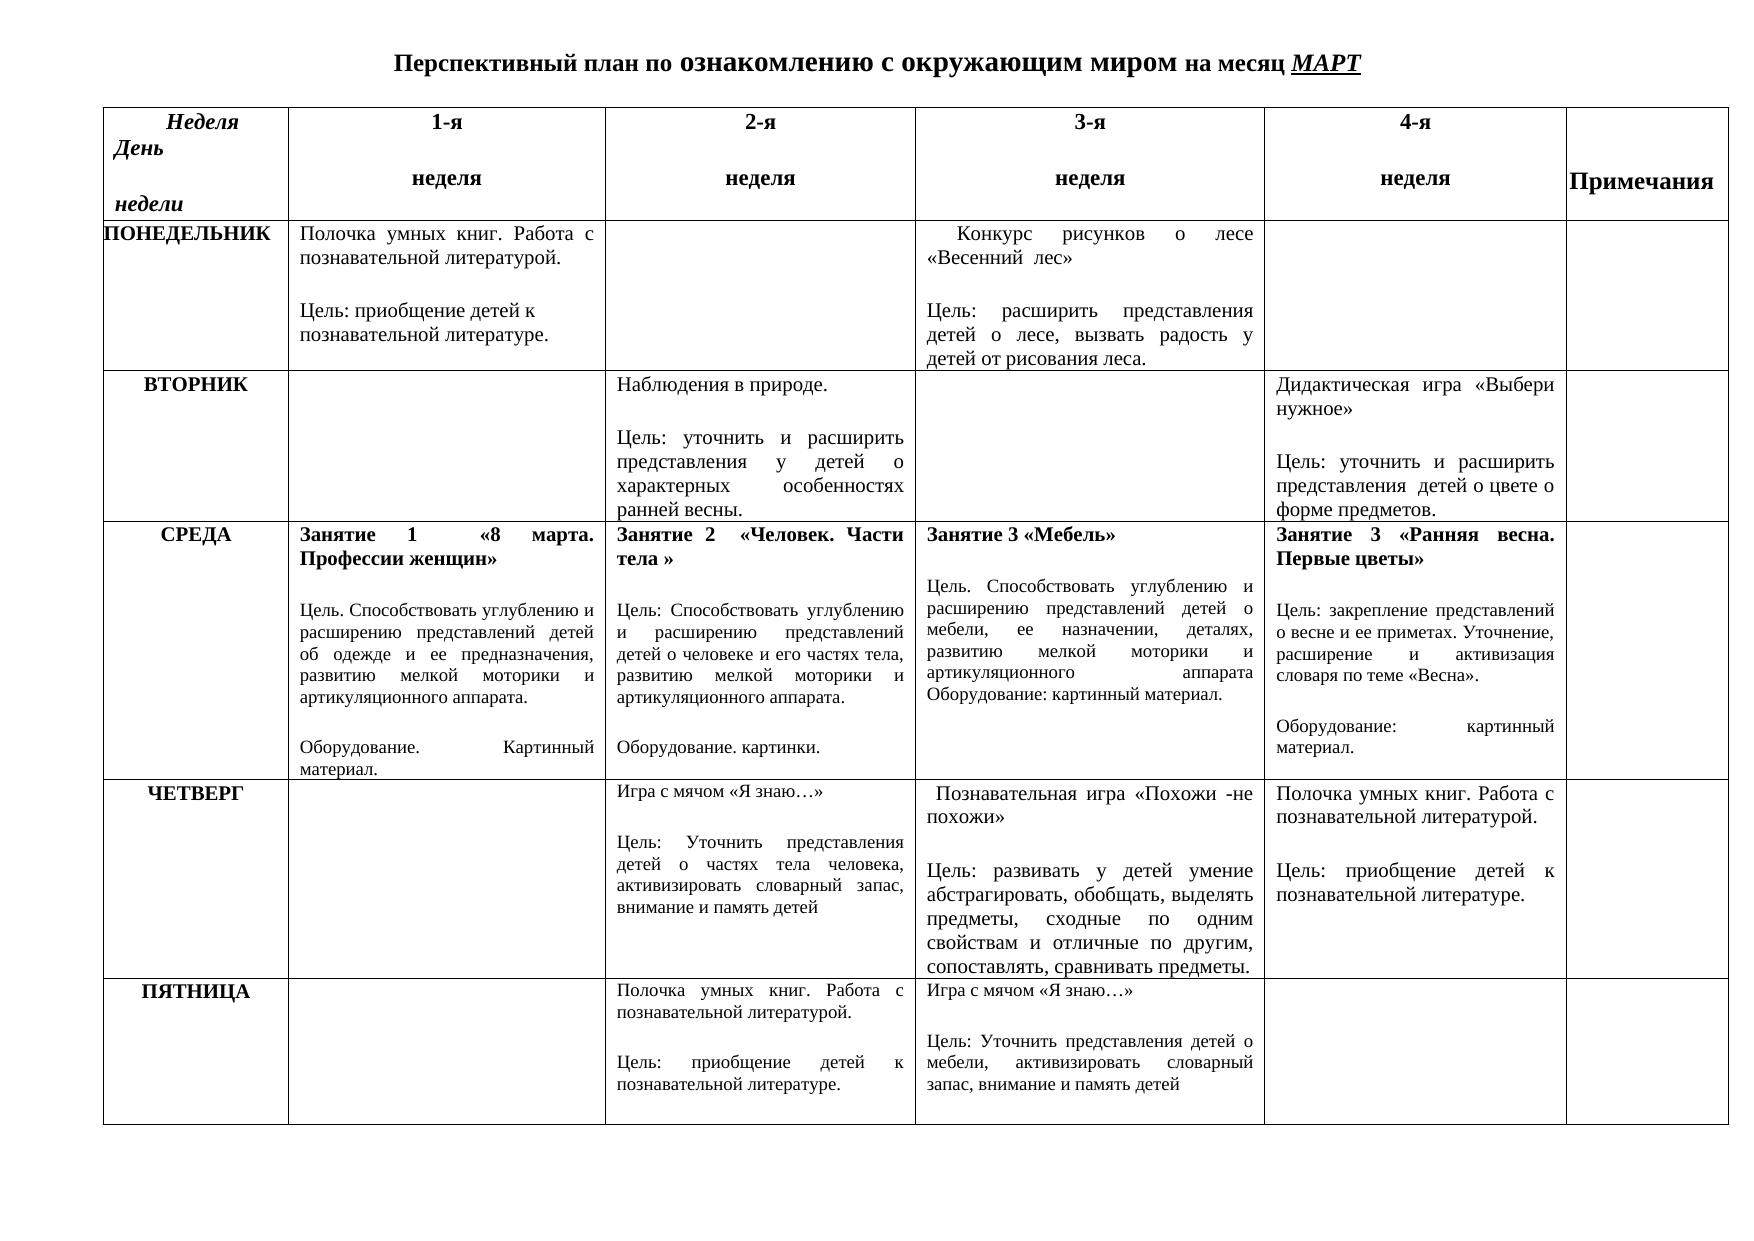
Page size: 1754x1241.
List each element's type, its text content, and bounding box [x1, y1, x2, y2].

table_cell [1567, 522, 1728, 779]
table_cell [1567, 371, 1728, 521]
table_cell ПЯТНИЦА [104, 979, 288, 1124]
table_header Примечания [1567, 108, 1728, 220]
table_header Неделя День недели [104, 108, 288, 220]
table_cell [289, 371, 605, 521]
text Перспективный план по ознакомлению с окружающим миром на месяц МАРТ [118, 44, 1636, 78]
table_cell [606, 221, 915, 370]
table_cell СРЕДА [104, 522, 288, 779]
table_cell [1265, 979, 1566, 1124]
table_header 2-я неделя [606, 108, 915, 220]
table_cell [1265, 221, 1566, 370]
table_cell Игра с мячом «Я знаю…» Цель: Уточнить представления детей о частях тела человека, активизировать словарный запас, внимание и память детей [606, 780, 915, 978]
table_cell Конкурс рисунков о лесе «Весенний лес» Цель: расширить представления детей о лесе, вызвать радость у детей от рисования леса. [916, 221, 1264, 370]
table_cell [1567, 979, 1728, 1124]
table_cell Занятие 1 «8 марта. Профессии женщин» Цель. Способствовать углублению и расширению представлений детей об одежде и ее предназначения, развитию мелкой моторики и артикуляционного аппарата. Оборудование. Картинный материал. [289, 522, 605, 779]
table_header 1-я неделя [289, 108, 605, 220]
table_cell Занятие 3 «Ранняя весна. Первые цветы» Цель: закрепление представлений о весне и ее приметах. Уточнение, расширение и активизация словаря по теме «Весна». Оборудование: картинный материал. [1265, 522, 1566, 779]
table_cell [916, 371, 1264, 521]
table_cell Игра с мячом «Я знаю…» Цель: Уточнить представления детей о мебели, активизировать словарный запас, внимание и память детей [916, 979, 1264, 1124]
table_header 3-я неделя [916, 108, 1264, 220]
table_header 4-я неделя [1265, 108, 1566, 220]
table_cell [289, 979, 605, 1124]
table_cell Полочка умных книг. Работа с познавательной литературой. Цель: приобщение детей к познавательной литературе. [606, 979, 915, 1124]
table_cell ЧЕТВЕРГ [104, 780, 288, 978]
table_cell Полочка умных книг. Работа с познавательной литературой. Цель: приобщение детей к познавательной литературе. [289, 221, 605, 370]
table_cell Полочка умных книг. Работа с познавательной литературой. Цель: приобщение детей к познавательной литературе. [1265, 780, 1566, 978]
table_cell Познавательная игра «Похожи -не похожи» Цель: развивать у детей умение абстрагировать, обобщать, выделять предметы, сходные по одним свойствам и отличные по другим, сопоставлять, сравнивать предметы. [916, 780, 1264, 978]
table_cell [1567, 221, 1728, 370]
table_cell Наблюдения в природе. Цель: уточнить и расширить представления у детей о характерных особенностях ранней весны. [606, 371, 915, 521]
table_cell ВТОРНИК [104, 371, 288, 521]
table_cell Дидактическая игра «Выбери нужное» Цель: уточнить и расширить представления детей о цвете о форме предметов. [1265, 371, 1566, 521]
table_cell Занятие 2 «Человек. Части тела » Цель: Способствовать углублению и расширению представлений детей о человеке и его частях тела, развитию мелкой моторики и артикуляционного аппарата. Оборудование. картинки. [606, 522, 915, 779]
table_cell [289, 780, 605, 978]
table_cell ПОНЕДЕЛЬНИК [104, 221, 288, 370]
table_cell Занятие 3 «Мебель» Цель. Способствовать углублению и расширению представлений детей о мебели, ее назначении, деталях, развитию мелкой моторики и артикуляционного аппарата Оборудование: картинный материал. [916, 522, 1264, 779]
table_cell [1567, 780, 1728, 978]
